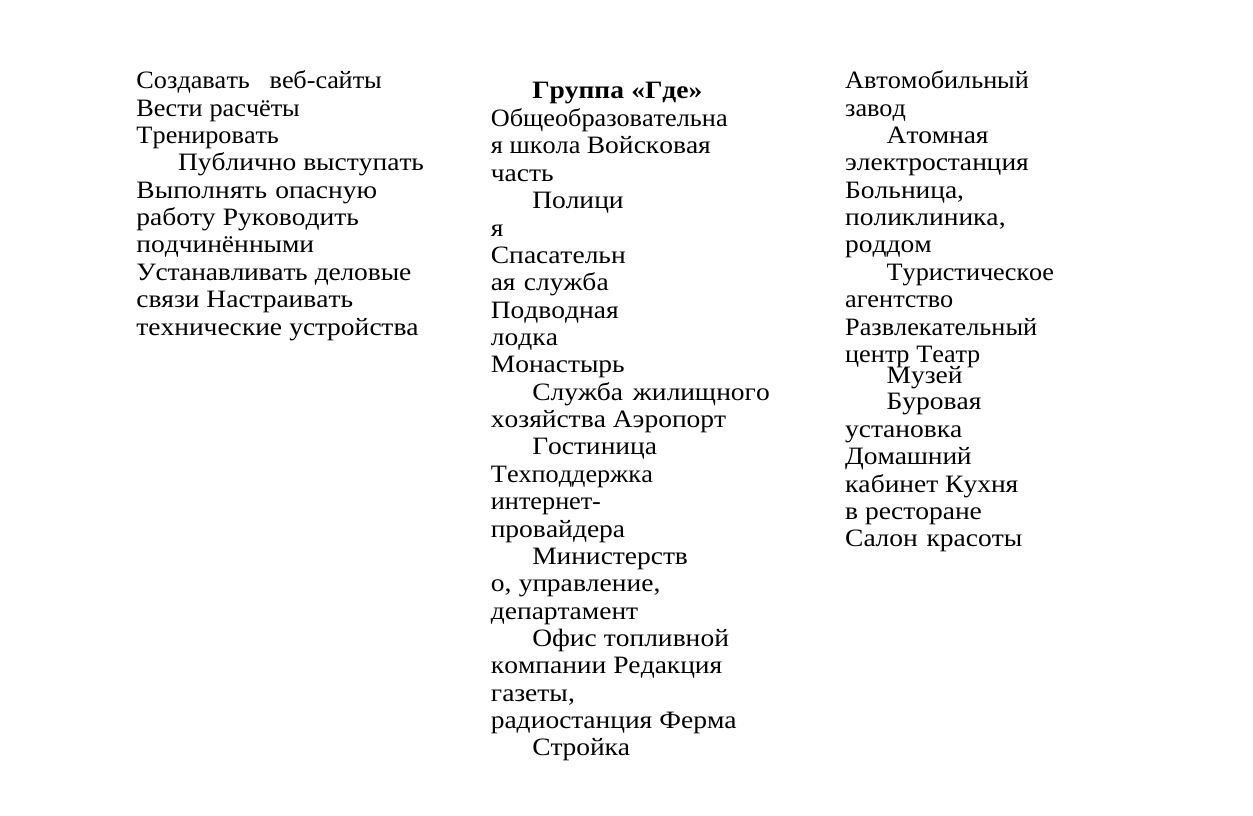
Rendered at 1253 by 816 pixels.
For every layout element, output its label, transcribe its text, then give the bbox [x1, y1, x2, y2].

text Стройка Автомобильный завод [845, 67, 1069, 121]
text Полиция Спасательная служба Подводная лодка Монастырь [491, 187, 636, 378]
text Офис топливной компании Редакция газеты, радиостанция Ферма [491, 624, 737, 734]
text Туристическое агентство Развлекательный центр Театр [845, 258, 1107, 368]
text Гостиница Техподдержка интернет- провайдера [491, 433, 663, 542]
text Министерство, управление, департамент [491, 542, 694, 624]
text Публично выступать Выполнять опасную работу Руководить подчинёнными Устанавливать деловые связи Настраивать технические устройства [136, 149, 446, 340]
text Группа «Где» Общеобразовательная школа Войсковая часть [491, 77, 737, 187]
text Музей [845, 368, 1187, 388]
text Стройка Автомобильный завод [491, 734, 656, 761]
text Служба жилищного хозяйства Аэропорт [491, 378, 775, 433]
text Редактировать тексты Обслуживать посетителей Обслуживать локальную компьютерную сеть Создавать веб-сайты Вести расчёты Тренировать [136, 67, 411, 149]
text Буровая установка Домашний кабинет Кухня в ресторане Салон красоты [845, 388, 1030, 552]
text Атомная электростанция Больница, поликлиника, роддом [845, 121, 1084, 258]
